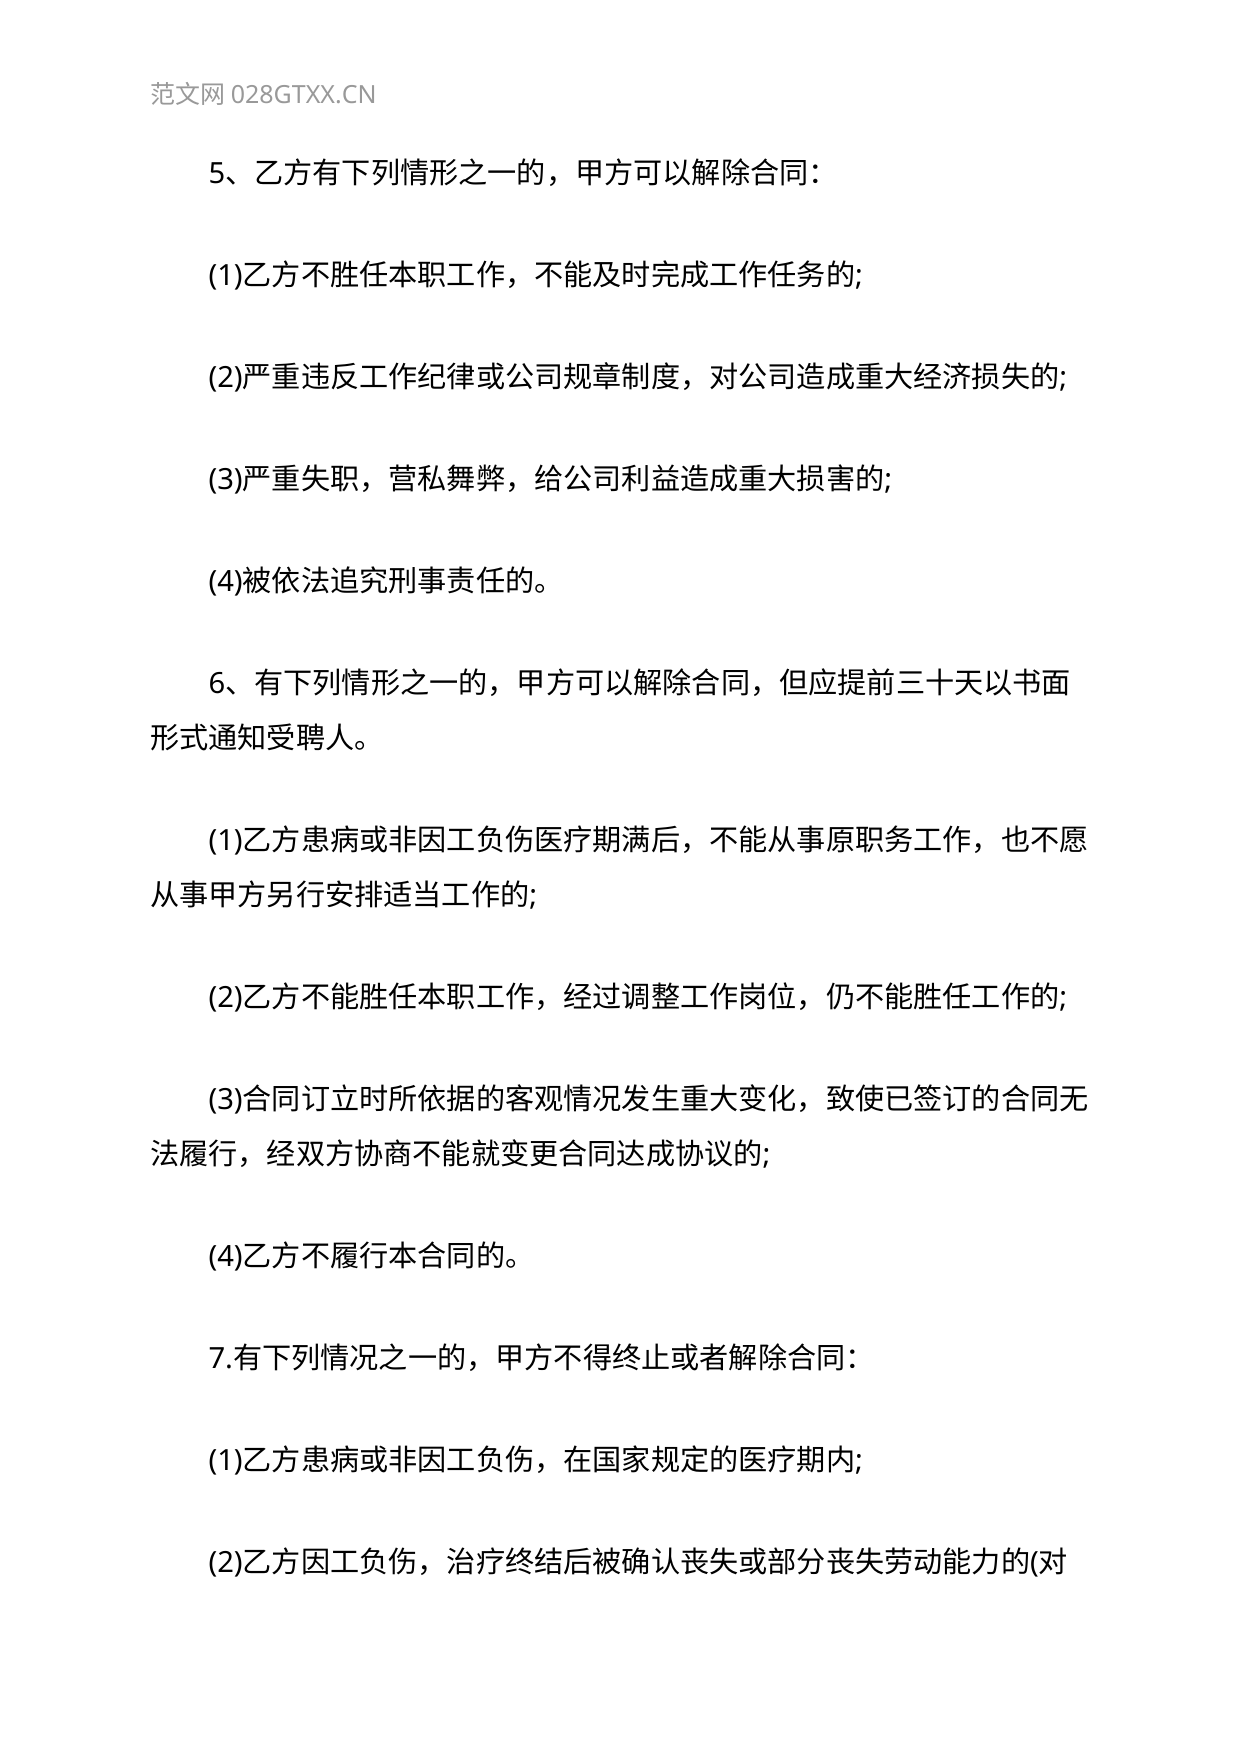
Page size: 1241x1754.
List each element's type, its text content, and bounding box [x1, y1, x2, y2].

text 7.有下列情况之一的，甲方不得终止或者解除合同： [150, 1334, 1090, 1377]
text (2)严重违反工作纪律或公司规章制度，对公司造成重大经济损失的; [150, 354, 1090, 396]
text (1)乙方患病或非因工负伤，在国家规定的医疗期内; [150, 1437, 1090, 1479]
text (3)严重失职，营私舞弊，给公司利益造成重大损害的; [150, 456, 1090, 498]
text (1)乙方患病或非因工负伤医疗期满后，不能从事原职务工作，也不愿从事甲方另行安排适当工作的; [150, 817, 1090, 914]
text (4)乙方不履行本合同的。 [150, 1233, 1090, 1275]
text (2)乙方不能胜任本职工作，经过调整工作岗位，仍不能胜任工作的; [150, 974, 1090, 1016]
text 5、乙方有下列情形之一的，甲方可以解除合同： [150, 150, 1090, 192]
text (3)合同订立时所依据的客观情况发生重大变化，致使已签订的合同无法履行，经双方协商不能就变更合同达成协议的; [150, 1076, 1090, 1173]
text (1)乙方不胜任本职工作，不能及时完成工作任务的; [150, 252, 1090, 294]
text (4)被依法追究刑事责任的。 [150, 558, 1090, 600]
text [150, 1538, 1090, 1581]
text 6、有下列情形之一的，甲方可以解除合同，但应提前三十天以书面形式通知受聘人。 [150, 660, 1090, 757]
